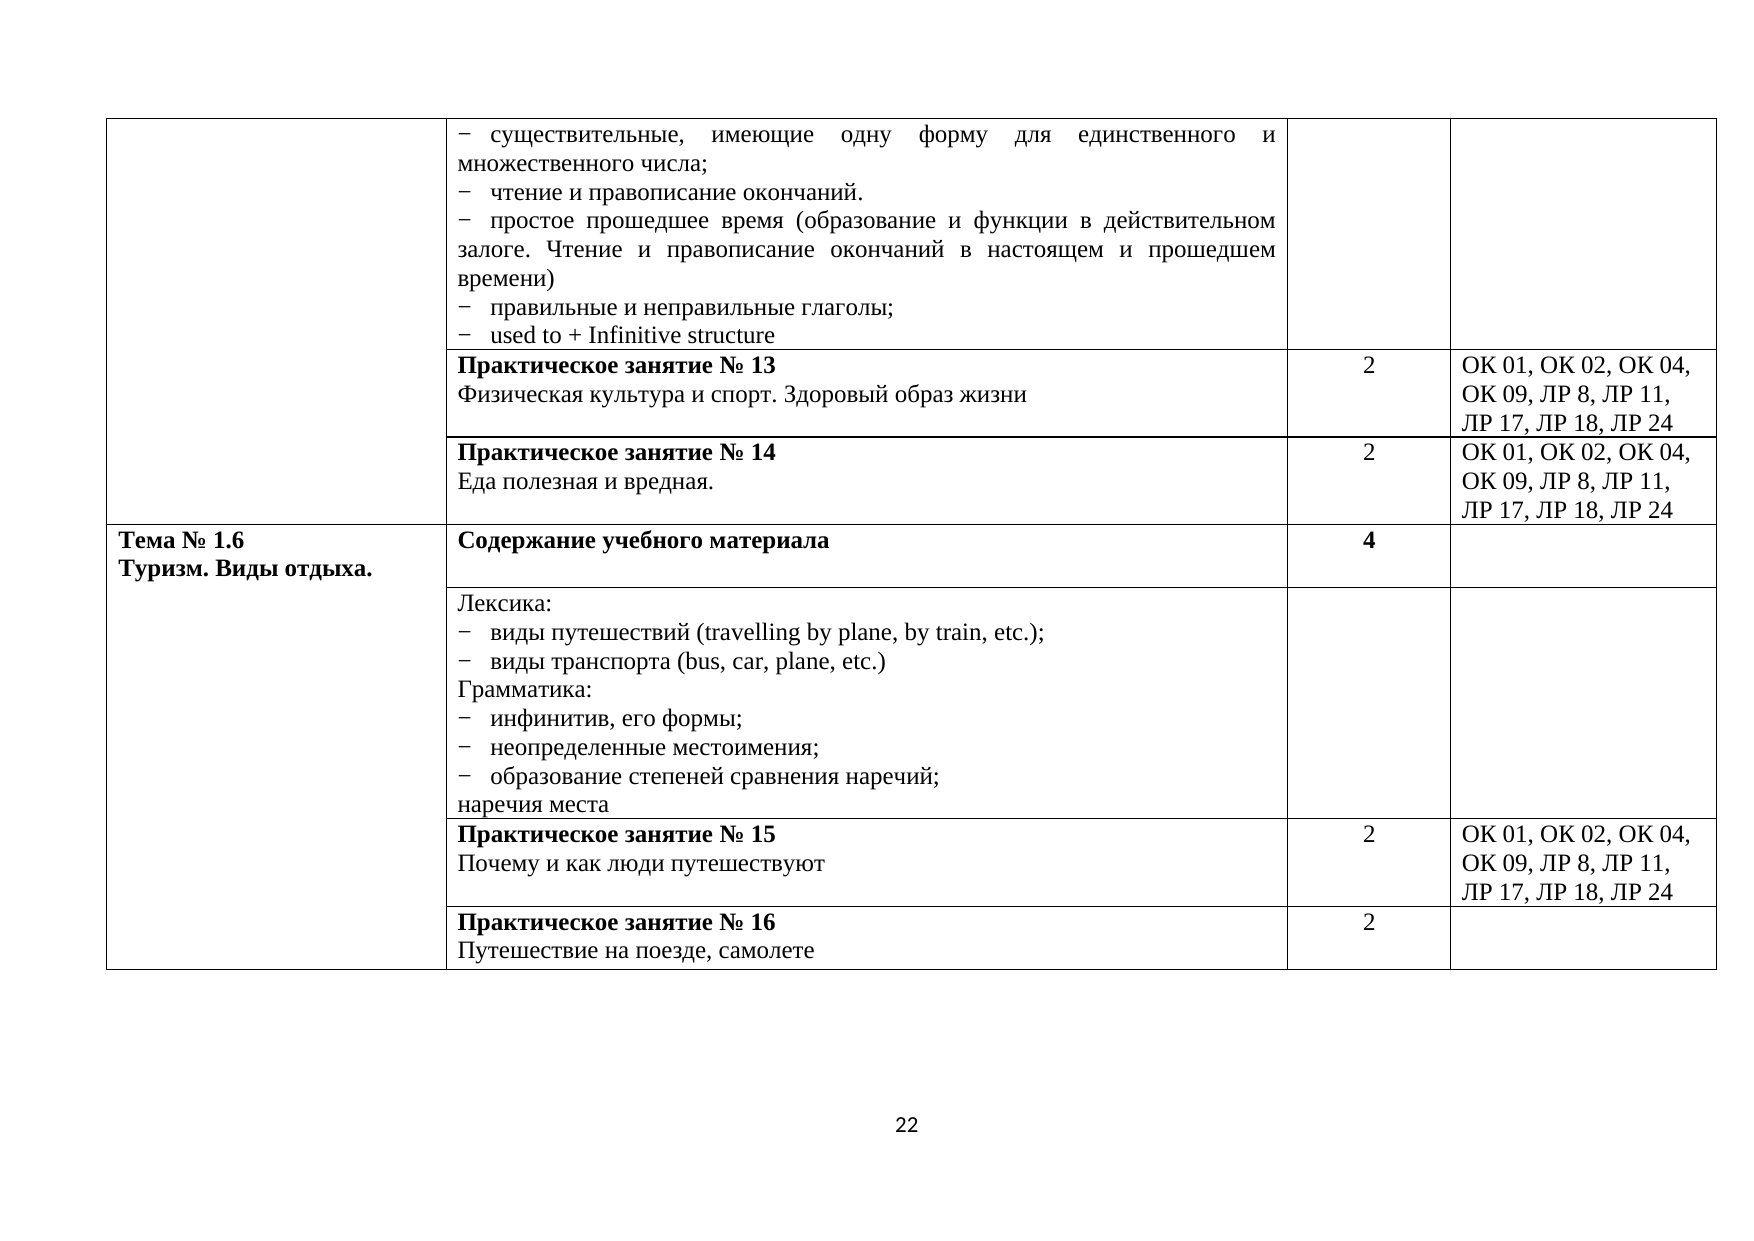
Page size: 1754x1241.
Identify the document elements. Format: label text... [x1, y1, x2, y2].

table_cell ОК 01, ОК 02, ОК 04, ОК 09, ЛР 8, ЛР 11, ЛР 17, ЛР 18, ЛР 24 [1451, 438, 1716, 524]
table_cell Лексика: виды путешествий (travelling by plane, by train, etc.); виды транспорта (bus, car, plane, etc.) Грамматика: инфинитив, его формы; неопределенные местоимения; образование степеней сравнения наречий; наречия места [447, 588, 1287, 818]
table_cell ОК 01, ОК 02, ОК 04, ОК 09, ЛР 8, ЛР 11, ЛР 17, ЛР 18, ЛР 24 [1451, 350, 1716, 436]
table_cell [1451, 525, 1716, 587]
table_cell Практическое занятие № 14 Еда полезная и вредная. [447, 438, 1287, 524]
table_cell [1451, 588, 1716, 818]
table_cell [447, 119, 1287, 349]
table_cell 4 [1288, 525, 1450, 587]
table_cell [1288, 119, 1450, 349]
table_cell Практическое занятие № 16 Путешествие на поезде, самолете [447, 907, 1287, 969]
table_cell Тема № 1.6 Туризм. Виды отдыха. [107, 525, 446, 969]
table_cell Практическое занятие № 15 Почему и как люди путешествуют [447, 819, 1287, 906]
table_cell Практическое занятие № 13 Физическая культура и спорт. Здоровый образ жизни [447, 350, 1287, 436]
table_cell 2 [1288, 907, 1450, 969]
table_cell 2 [1288, 438, 1450, 524]
table_cell [1288, 588, 1450, 818]
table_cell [1451, 119, 1716, 349]
table_cell ОК 01, ОК 02, ОК 04, ОК 09, ЛР 8, ЛР 11, ЛР 17, ЛР 18, ЛР 24 [1451, 819, 1716, 906]
table_cell 2 [1288, 350, 1450, 436]
table_cell Содержание учебного материала [447, 525, 1287, 587]
table_cell 2 [1288, 819, 1450, 906]
table_cell [1451, 907, 1716, 969]
